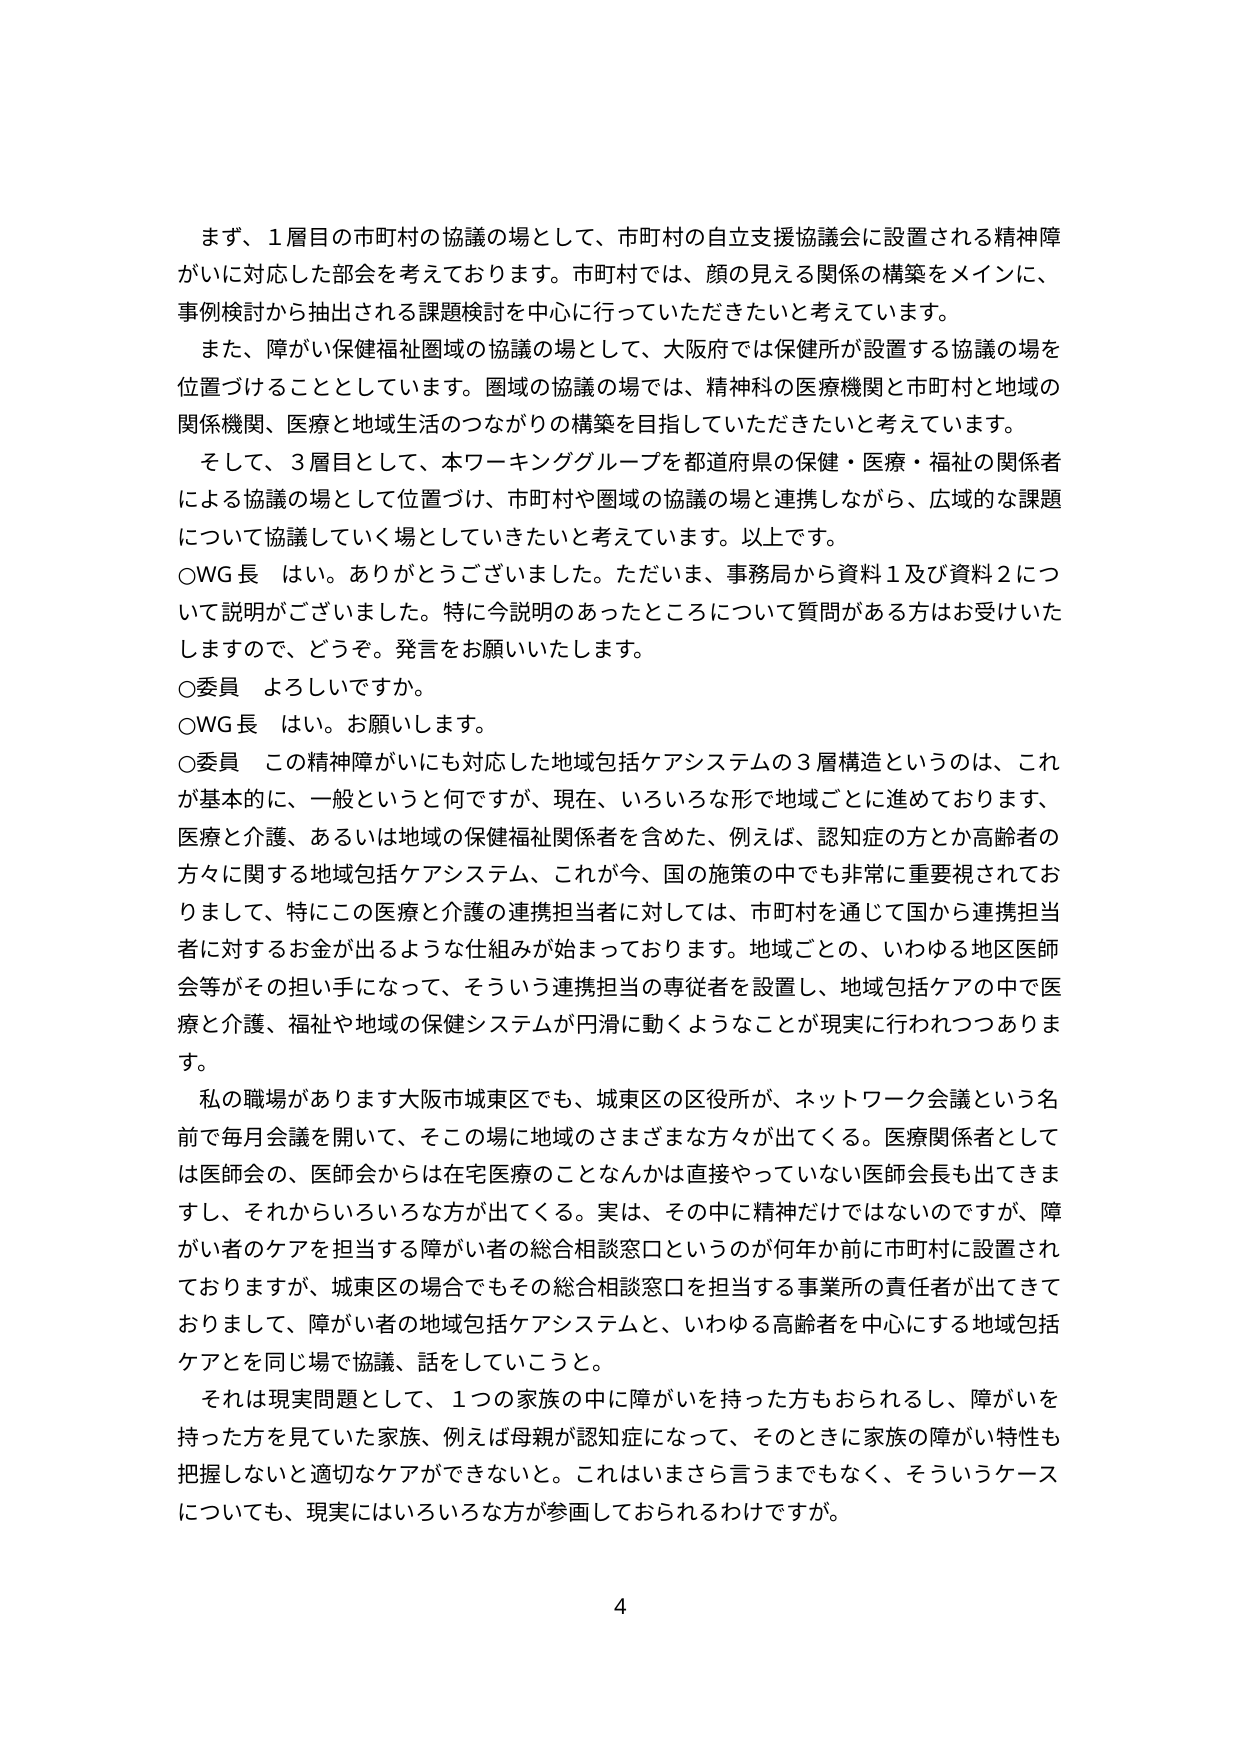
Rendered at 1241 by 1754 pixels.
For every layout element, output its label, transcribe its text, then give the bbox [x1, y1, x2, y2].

text そして、３層目として、本ワーキンググループを都道府県の保健・医療・福祉の関係者による協議の場として位置づけ、市町村や圏域の協議の場と連携しながら、広域的な課題について協議していく場としていきたいと考えています。以上です。 [177, 442, 1063, 554]
text 私の職場があります大阪市城東区でも、城東区の区役所が、ネットワーク会議という名前で毎月会議を開いて、そこの場に地域のさまざまな方々が出てくる。医療関係者としては医師会の、医師会からは在宅医療のことなんかは直接やっていない医師会長も出てきますし、それからいろいろな方が出てくる。実は、その中に精神だけではないのですが、障がい者のケアを担当する障がい者の総合相談窓口というのが何年か前に市町村に設置されておりますが、城東区の場合でもその総合相談窓口を担当する事業所の責任者が出てきておりまして、障がい者の地域包括ケアシステムと、いわゆる高齢者を中心にする地域包括ケアとを同じ場で協議、話をしていこうと。 [177, 1079, 1063, 1379]
text まず、１層目の市町村の協議の場として、市町村の自立支援協議会に設置される精神障がいに対応した部会を考えております。市町村では、顔の見える関係の構築をメインに、事例検討から抽出される課題検討を中心に行っていただきたいと考えています。 [177, 217, 1063, 329]
text ○WG長 はい。お願いします。 [177, 704, 1063, 742]
text それは現実問題として、１つの家族の中に障がいを持った方もおられるし、障がいを持った方を見ていた家族、例えば母親が認知症になって、そのときに家族の障がい特性も把握しないと適切なケアができないと。これはいまさら言うまでもなく、そういうケースについても、現実にはいろいろな方が参画しておられるわけですが。 [177, 1379, 1063, 1529]
text また、障がい保健福祉圏域の協議の場として、大阪府では保健所が設置する協議の場を位置づけることとしています。圏域の協議の場では、精神科の医療機関と市町村と地域の関係機関、医療と地域生活のつながりの構築を目指していただきたいと考えています。 [177, 329, 1063, 442]
text ○WG長 はい。ありがとうございました。ただいま、事務局から資料１及び資料２について説明がございました。特に今説明のあったところについて質問がある方はお受けいたしますので、どうぞ。発言をお願いいたします。 [177, 554, 1063, 667]
text ○委員 この精神障がいにも対応した地域包括ケアシステムの３層構造というのは、これが基本的に、一般というと何ですが、現在、いろいろな形で地域ごとに進めております、医療と介護、あるいは地域の保健福祉関係者を含めた、例えば、認知症の方とか高齢者の方々に関する地域包括ケアシステム、これが今、国の施策の中でも非常に重要視されておりまして、特にこの医療と介護の連携担当者に対しては、市町村を通じて国から連携担当者に対するお金が出るような仕組みが始まっております。地域ごとの、いわゆる地区医師会等がその担い手になって、そういう連携担当の専従者を設置し、地域包括ケアの中で医療と介護、福祉や地域の保健システムが円滑に動くようなことが現実に行われつつあります。 [177, 742, 1063, 1079]
text ○委員 よろしいですか。 [177, 667, 1063, 704]
